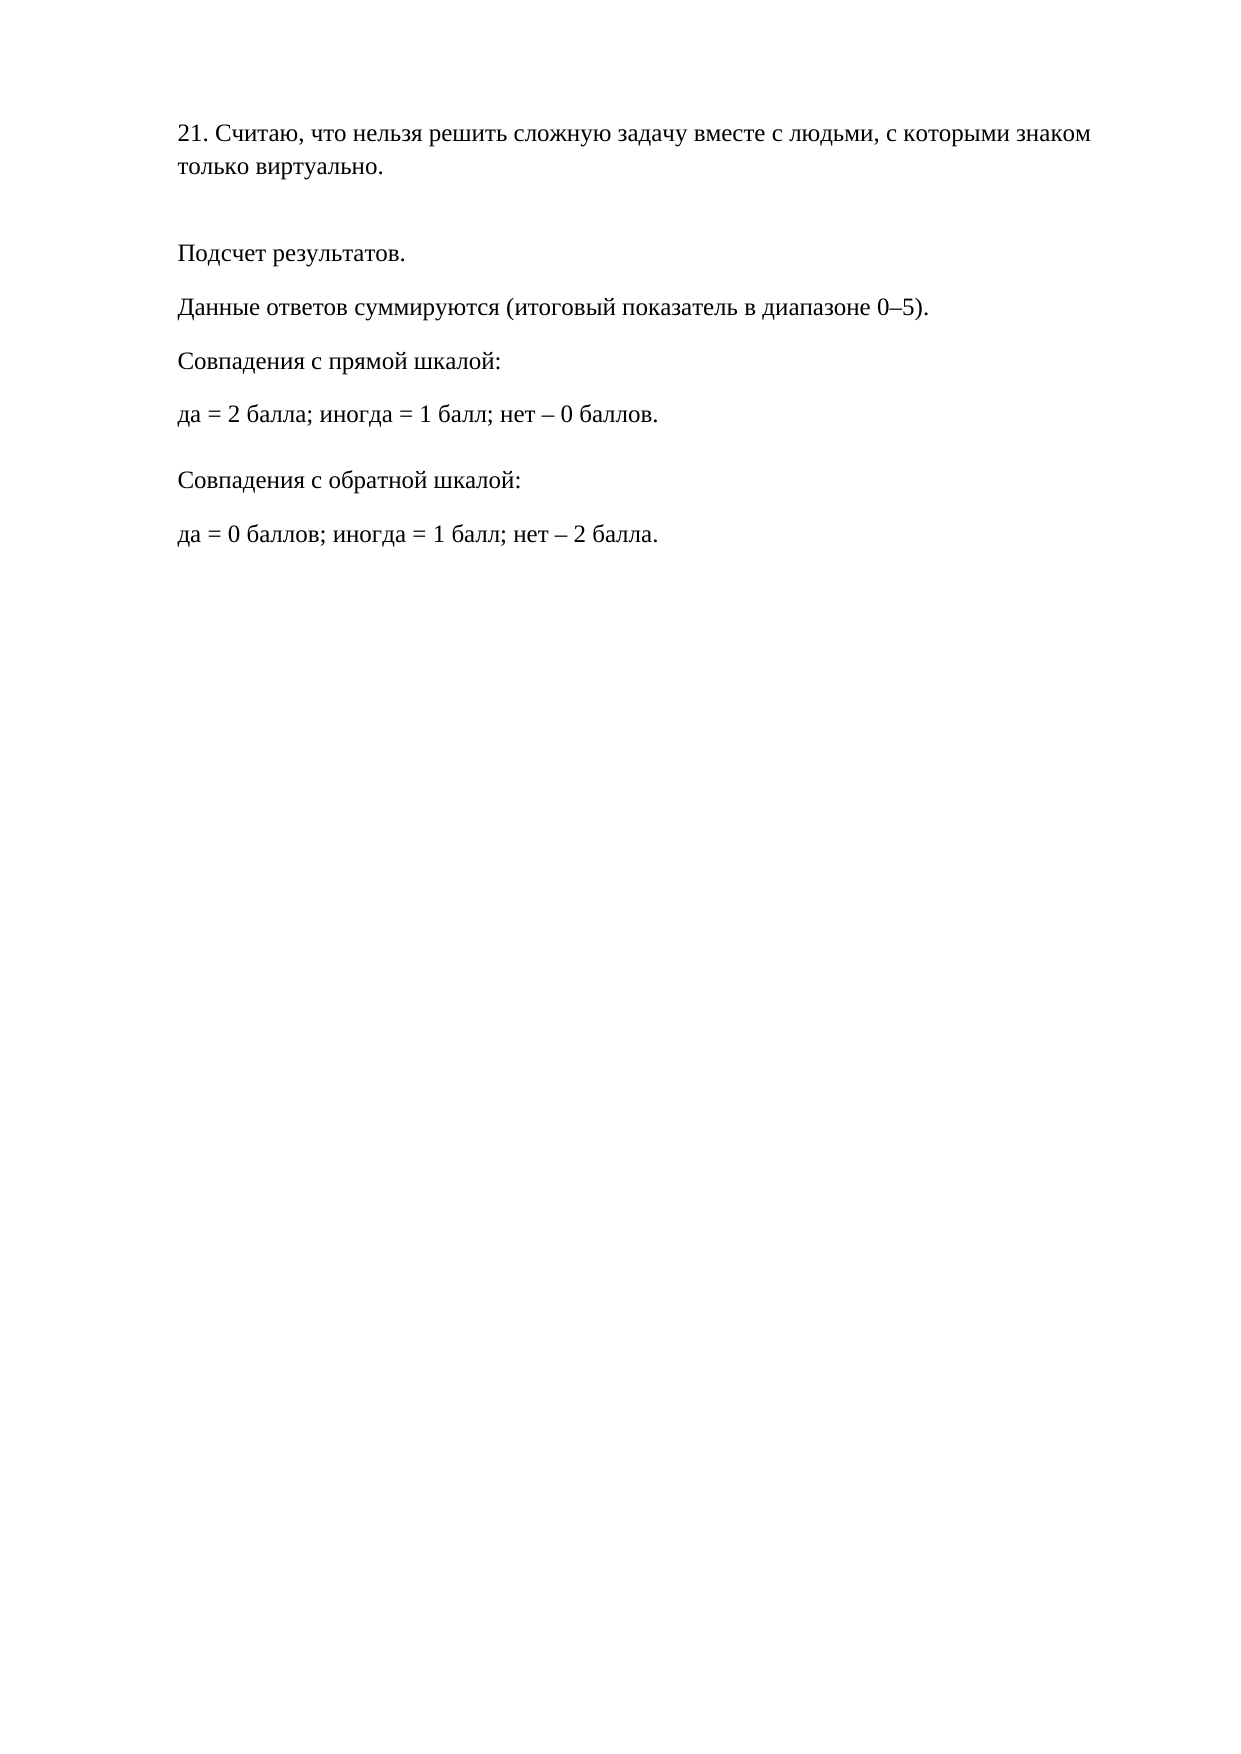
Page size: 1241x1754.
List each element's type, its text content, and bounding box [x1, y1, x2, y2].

text да = 0 баллов; иногда = 1 балл; нет – 2 балла. [177, 519, 1152, 548]
text да = 2 балла; иногда = 1 балл; нет – 0 баллов. Совпадения с обратной шкалой: [177, 399, 1152, 494]
text Совпадения с прямой шкалой: [177, 346, 1152, 374]
text Данные ответов суммируются (итоговый показатель в диапазоне 0–5). [177, 292, 1152, 321]
text Подсчет результатов. [177, 205, 1152, 267]
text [177, 118, 1152, 180]
